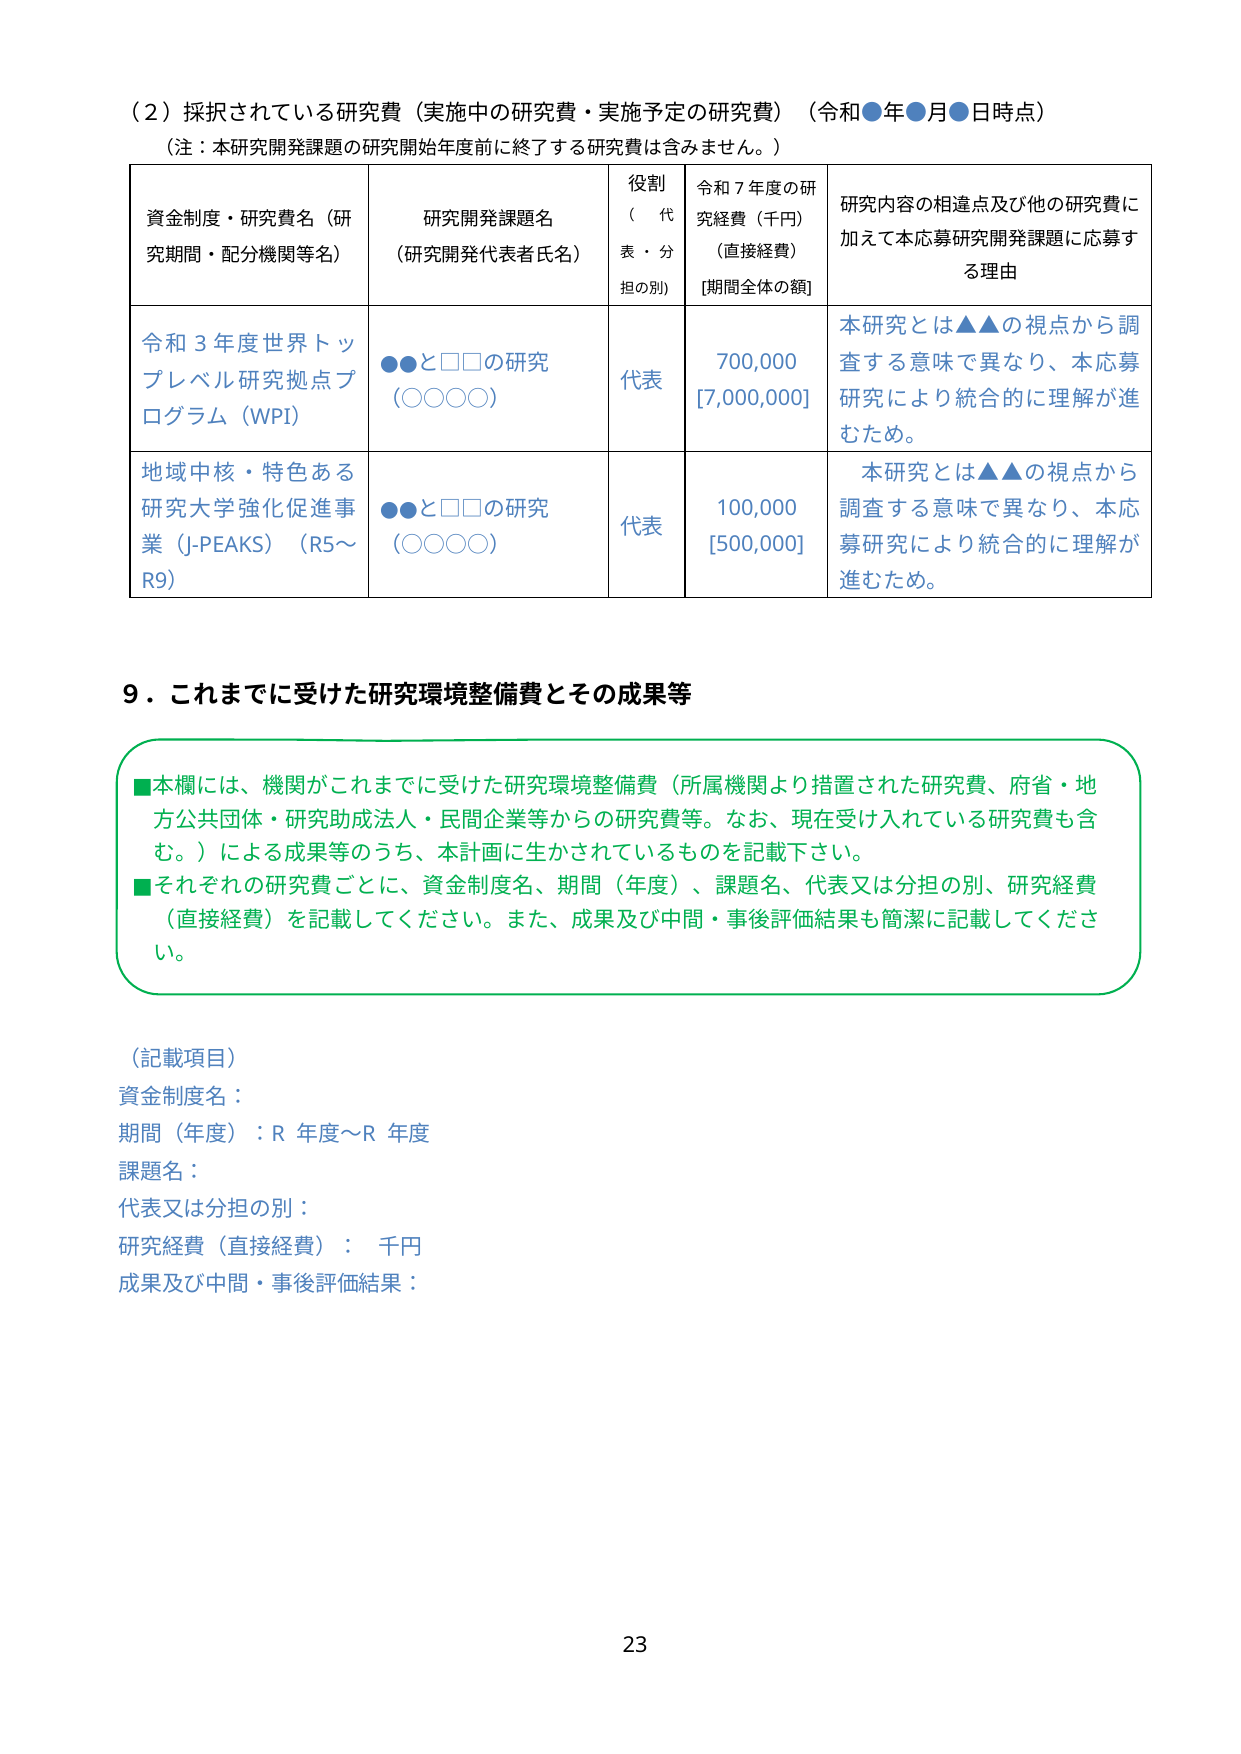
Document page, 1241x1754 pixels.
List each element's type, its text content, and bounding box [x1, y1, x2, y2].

subtitle 代表又は分担の別： [118, 1187, 1152, 1224]
subtitle 資金制度名： [118, 1074, 1152, 1112]
subtitle （２）採択されている研究費（実施中の研究費・実施予定の研究費）（令和●年●月●日時点） [118, 90, 1152, 128]
subtitle 成果及び中間・事後評価結果： [118, 1262, 1152, 1299]
table_cell 代表 [609, 306, 684, 451]
table_cell 代表 [609, 452, 684, 597]
text （注：本研究開発課題の研究開始年度前に終了する研究費は含みません。） [118, 128, 1152, 164]
subtitle 課題名： [118, 1149, 1152, 1187]
table_cell 700,000 [7,000,000] [686, 306, 827, 451]
subtitle ９．これまでに受けた研究環境整備費とその成果等 [118, 673, 1152, 711]
table_cell 令和3年度世界トップレベル研究拠点プログラム（WPI） [131, 306, 368, 451]
table_header 役割 （代表・分担の別) [609, 165, 684, 305]
table_cell 本研究とは▲▲の視点から調査する意味で異なり、本応募研究により統合的に理解が進むため。 [828, 452, 1151, 597]
table_cell ●●と□□の研究 （○○○○） [369, 306, 608, 451]
table_cell 100,000 [500,000] [686, 452, 827, 597]
table_header 研究内容の相違点及び他の研究費に加えて本応募研究開発課題に応募する理由 [828, 165, 1151, 305]
subtitle 期間（年度）：R 年度～R 年度 [118, 1112, 1152, 1149]
table_cell 本研究とは▲▲の視点から調査する意味で異なり、本応募研究により統合的に理解が進むため。 [828, 306, 1151, 451]
table_cell ●●と□□の研究 （○○○○） [369, 452, 608, 597]
subtitle 研究経費（直接経費）： 千円 [118, 1224, 1152, 1262]
subtitle （記載項目） [118, 1037, 1152, 1074]
table_header 研究開発課題名 （研究開発代表者氏名） [369, 165, 608, 305]
table_header 資金制度・研究費名（研究期間・配分機関等名） [131, 165, 368, 305]
table_cell 地域中核・特色ある研究大学強化促進事業（J-PEAKS）（R5～R9） [131, 452, 368, 597]
table_header 令和7年度の研究経費（千円） （直接経費） [期間全体の額] [686, 165, 827, 305]
